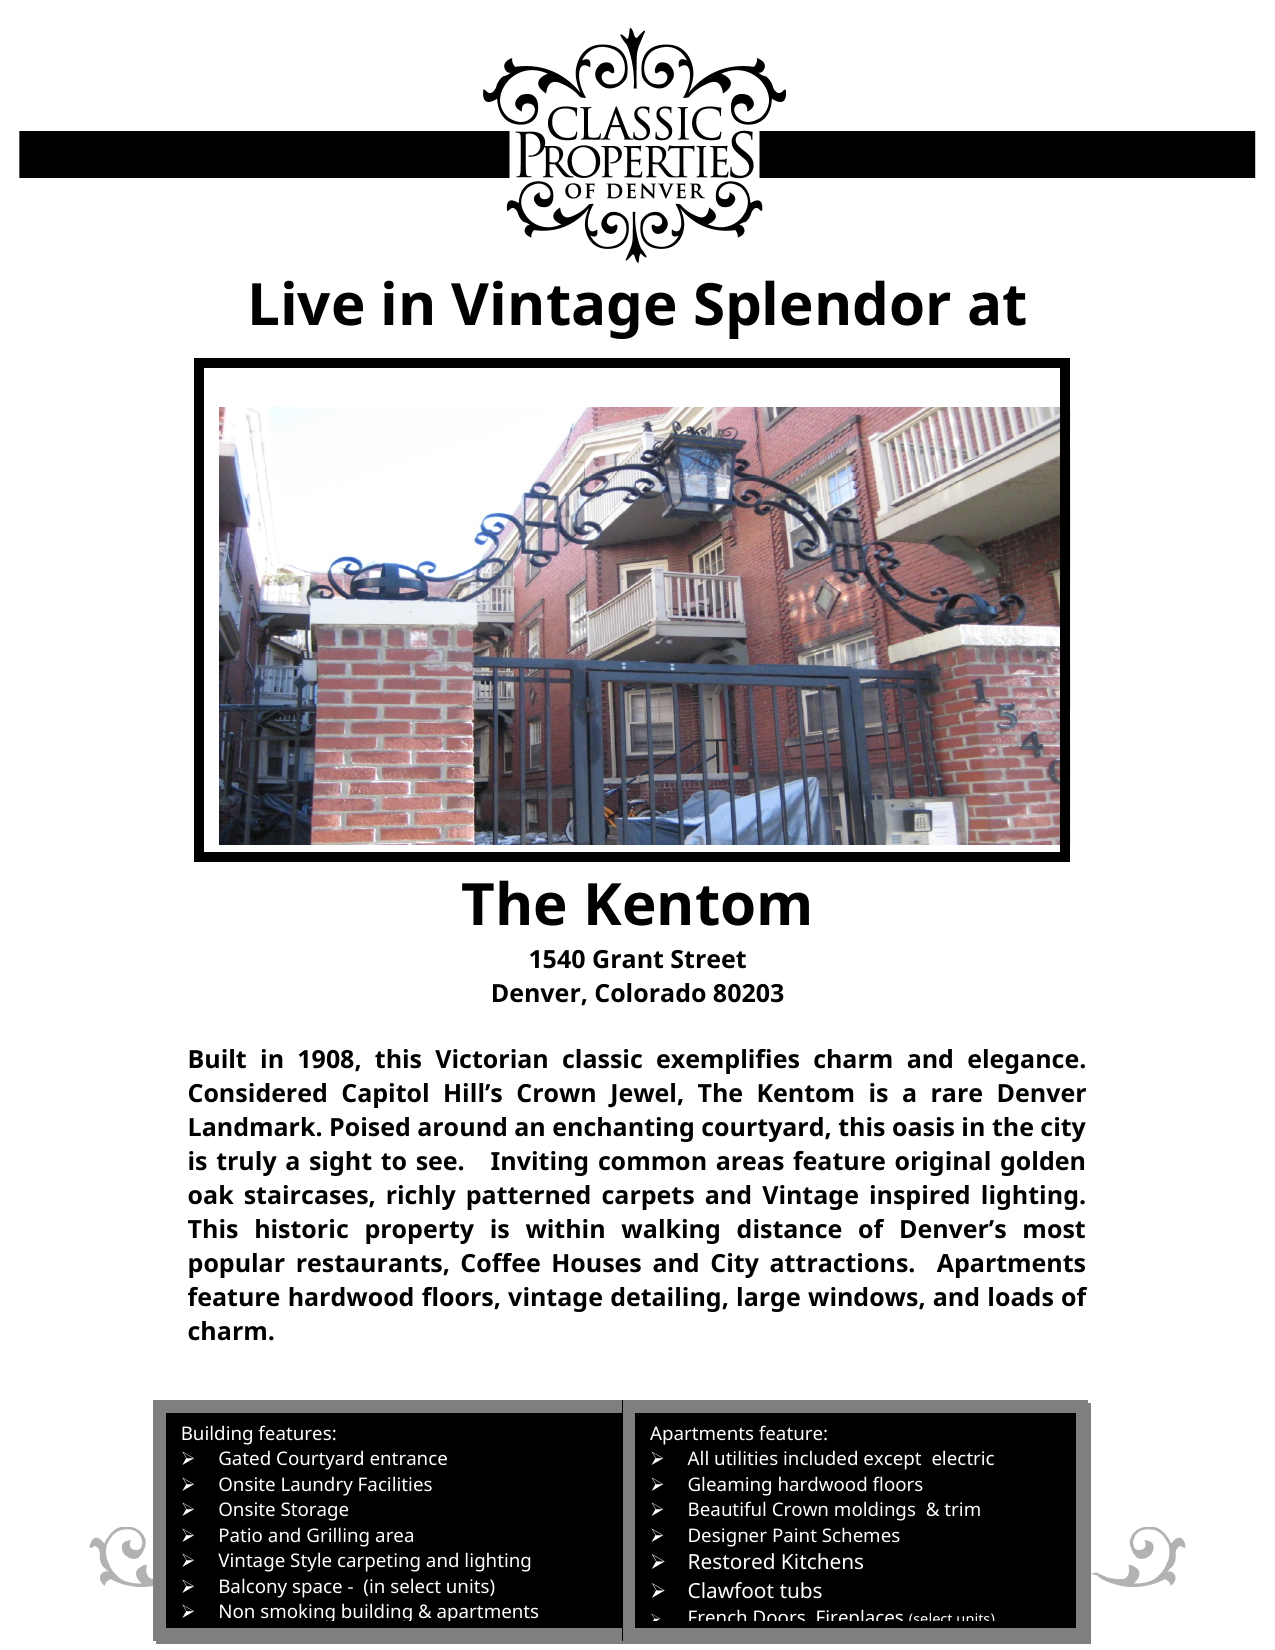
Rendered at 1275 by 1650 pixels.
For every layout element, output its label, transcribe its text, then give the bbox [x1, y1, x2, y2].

picture [219, 407, 1060, 845]
picture [1091, 1527, 1186, 1587]
picture [89, 1527, 153, 1587]
picture [19, 28, 1256, 263]
text Denver, Colorado 80203 [187, 976, 1087, 1010]
text Built in 1908, this Victorian classic exemplifies charm and elegance. Considered Capitol Hill’s Crown Jewel, The Kentom is a rare Denver Landmark. Poised around an enchanting courtyard, this oasis in the city is truly a sight to see. Inviting common areas feature original golden oak staircases, richly patterned carpets and Vintage inspired lighting. This historic property is within walking distance of Denver’s most popular restaurants, Coffee Houses and City attractions. Apartments feature hardwood floors, vintage detailing, large windows, and loads of charm. [187, 1041, 1087, 1348]
text 1540 Grant Street [187, 942, 1087, 976]
